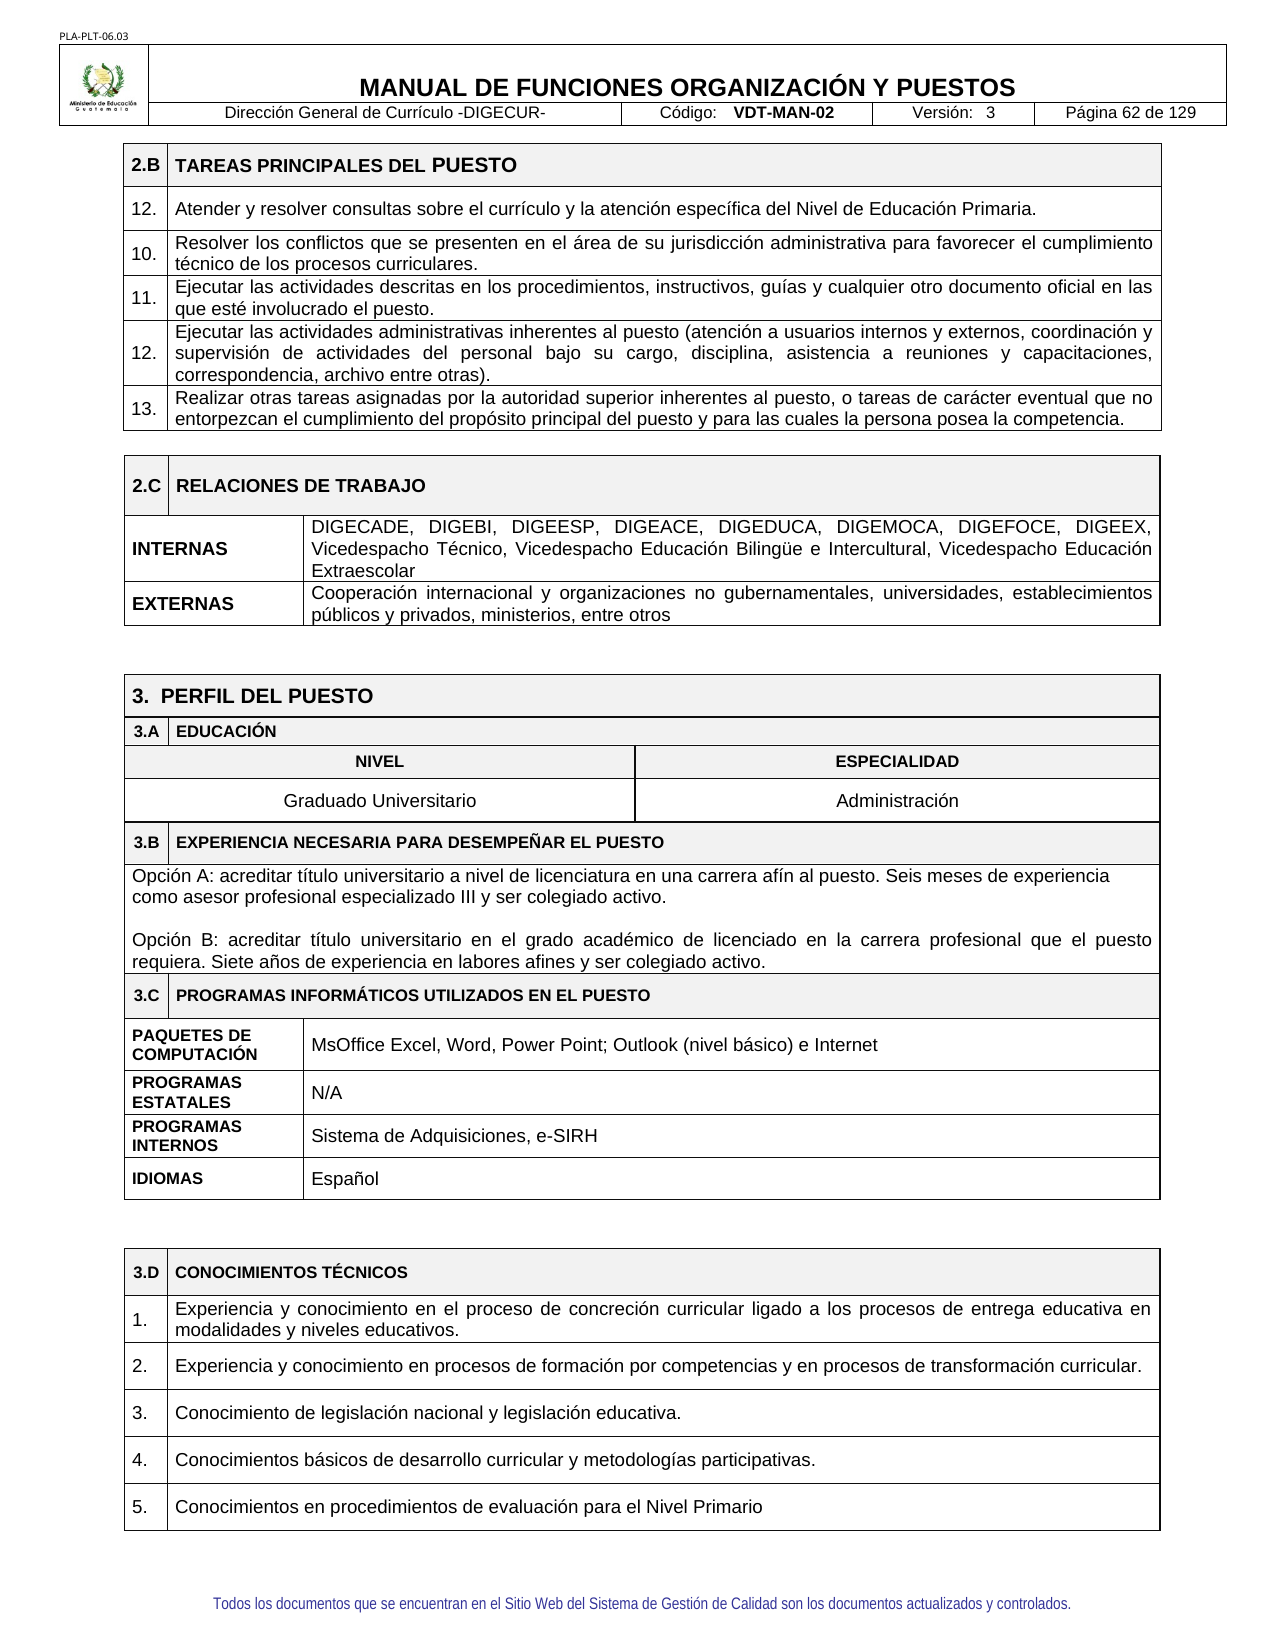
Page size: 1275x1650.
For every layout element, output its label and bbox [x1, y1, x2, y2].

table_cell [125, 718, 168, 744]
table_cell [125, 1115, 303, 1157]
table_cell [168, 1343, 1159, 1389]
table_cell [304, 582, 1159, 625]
picture [68, 60, 140, 115]
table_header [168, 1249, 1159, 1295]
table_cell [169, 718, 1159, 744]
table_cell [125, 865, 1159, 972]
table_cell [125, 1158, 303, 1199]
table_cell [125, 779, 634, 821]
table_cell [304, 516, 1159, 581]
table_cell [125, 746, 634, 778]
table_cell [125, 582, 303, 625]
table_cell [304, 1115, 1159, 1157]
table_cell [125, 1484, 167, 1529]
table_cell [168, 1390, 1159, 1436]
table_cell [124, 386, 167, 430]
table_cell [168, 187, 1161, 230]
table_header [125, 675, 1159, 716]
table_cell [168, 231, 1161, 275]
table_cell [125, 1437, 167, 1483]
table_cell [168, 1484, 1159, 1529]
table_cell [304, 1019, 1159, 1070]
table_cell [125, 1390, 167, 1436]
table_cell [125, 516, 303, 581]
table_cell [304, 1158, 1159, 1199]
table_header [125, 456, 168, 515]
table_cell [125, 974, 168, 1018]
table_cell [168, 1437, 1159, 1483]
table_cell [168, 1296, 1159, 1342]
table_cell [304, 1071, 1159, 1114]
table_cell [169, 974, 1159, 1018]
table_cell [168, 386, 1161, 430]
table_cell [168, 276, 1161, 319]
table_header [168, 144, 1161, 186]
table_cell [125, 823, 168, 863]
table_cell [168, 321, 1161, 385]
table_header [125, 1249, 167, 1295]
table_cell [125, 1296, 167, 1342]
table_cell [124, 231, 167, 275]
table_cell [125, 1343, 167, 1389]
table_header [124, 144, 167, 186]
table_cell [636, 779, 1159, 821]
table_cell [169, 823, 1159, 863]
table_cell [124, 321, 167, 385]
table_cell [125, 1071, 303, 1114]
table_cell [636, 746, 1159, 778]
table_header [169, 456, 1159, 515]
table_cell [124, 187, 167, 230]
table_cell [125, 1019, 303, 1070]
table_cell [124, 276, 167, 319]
